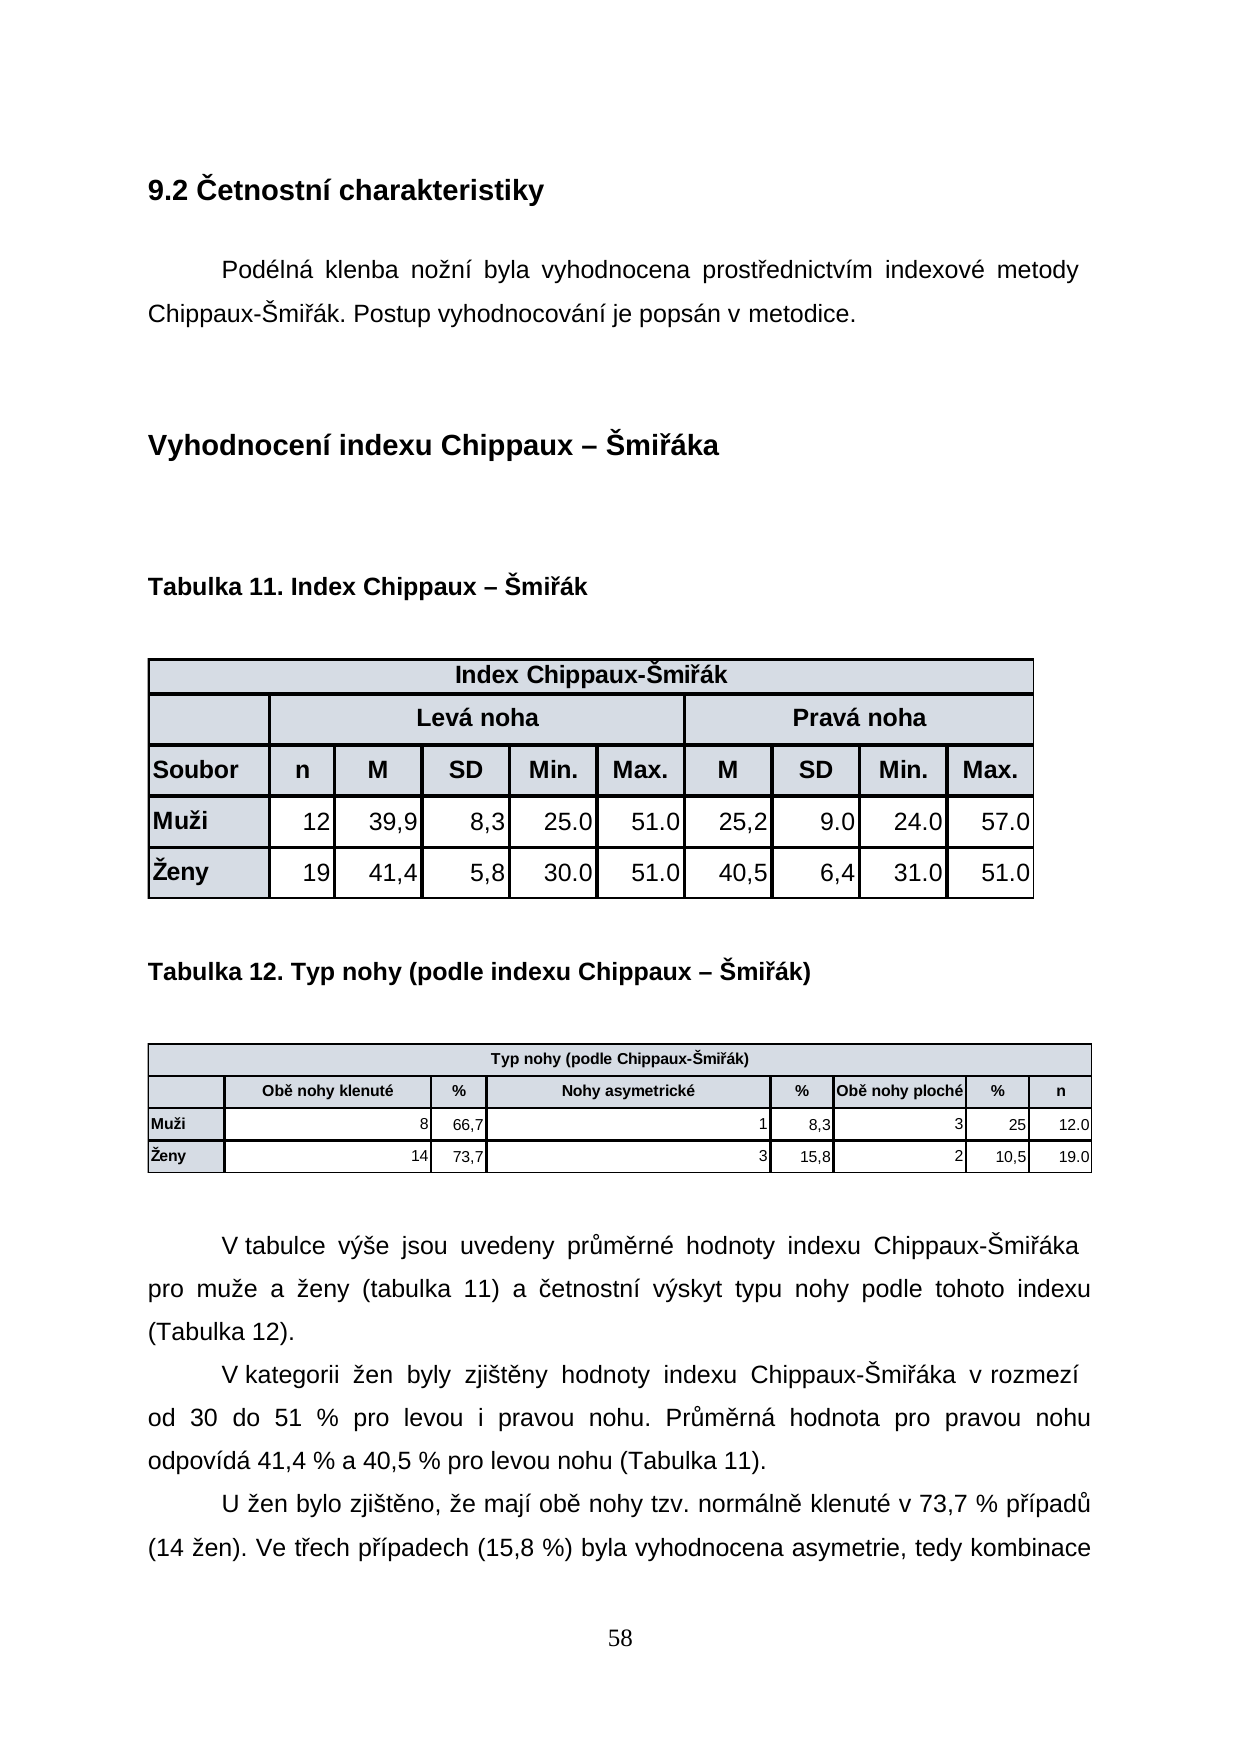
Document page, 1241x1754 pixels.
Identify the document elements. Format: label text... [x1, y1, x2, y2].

text Vyhodnocení indexu Chippaux – Šmiřáka [148, 428, 1093, 462]
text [148, 1489, 1093, 1561]
text V tabulce výše jsou uvedeny průměrné hodnoty indexu Chippaux-Šmiřáka pro muže a ženy (tabulka 11) a četnostní výskyt typu nohy podle tohoto indexu (Tabulka 12). [148, 1231, 1093, 1346]
text Tabulka 11. Index Chippaux – Šmiřák [148, 572, 1093, 601]
text Tabulka 12. Typ nohy (podle indexu Chippaux – Šmiřák) [148, 957, 1093, 986]
text V kategorii žen byly zjištěny hodnoty indexu Chippaux-Šmiřáka v rozmezí od 30 do 51 % pro levou i pravou nohu. Průměrná hodnota pro pravou nohu odpovídá 41,4 % a 40,5 % pro levou nohu (Tabulka 11). [148, 1360, 1093, 1475]
text Podélná klenba nožní byla vyhodnocena prostřednictvím indexové metody Chippaux-Šmiřák. Postup vyhodnocování je popsán v metodice. [148, 256, 1093, 327]
subtitle 9.2 Četnostní charakteristiky [148, 173, 1093, 206]
